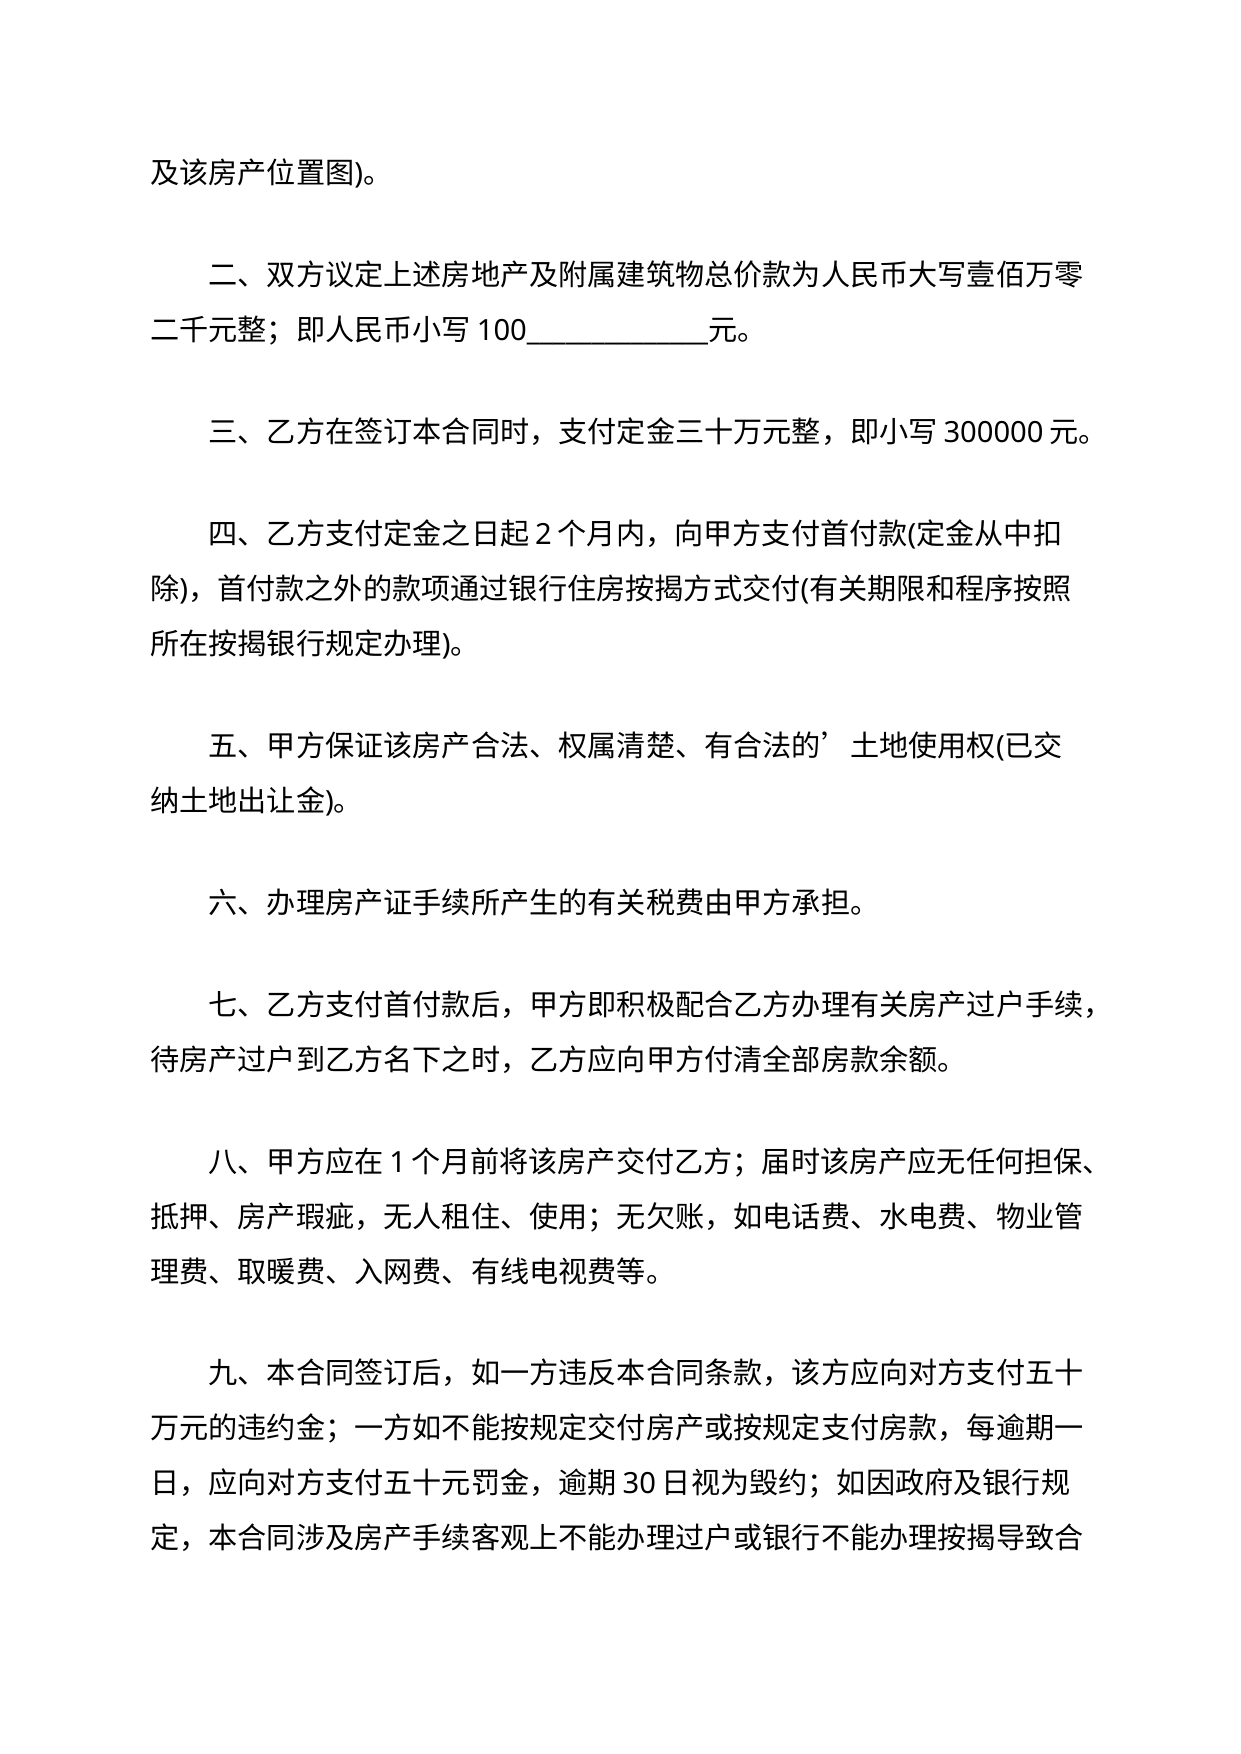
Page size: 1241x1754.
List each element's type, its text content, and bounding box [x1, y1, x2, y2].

text 四、乙方支付定金之日起2个月内，向甲方支付首付款(定金从中扣除)，首付款之外的款项通过银行住房按揭方式交付(有关期限和程序按照所在按揭银行规定办理)。 [150, 511, 1090, 663]
text 三、乙方在签订本合同时，支付定金三十万元整，即小写300000元。 [150, 409, 1090, 451]
text 六、办理房产证手续所产生的有关税费由甲方承担。 [150, 880, 1090, 922]
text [150, 1350, 1090, 1557]
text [150, 150, 1090, 192]
text 二、双方议定上述房地产及附属建筑物总价款为人民币大写壹佰万零二千元整；即人民币小写100______________元。 [150, 252, 1090, 349]
text 五、甲方保证该房产合法、权属清楚、有合法的’土地使用权(已交纳土地出让金)。 [150, 723, 1090, 820]
text 七、乙方支付首付款后，甲方即积极配合乙方办理有关房产过户手续，待房产过户到乙方名下之时，乙方应向甲方付清全部房款余额。 [150, 982, 1090, 1079]
text 八、甲方应在1个月前将该房产交付乙方；届时该房产应无任何担保、抵押、房产瑕疵，无人租住、使用；无欠账，如电话费、水电费、物业管理费、取暖费、入网费、有线电视费等。 [150, 1138, 1090, 1290]
